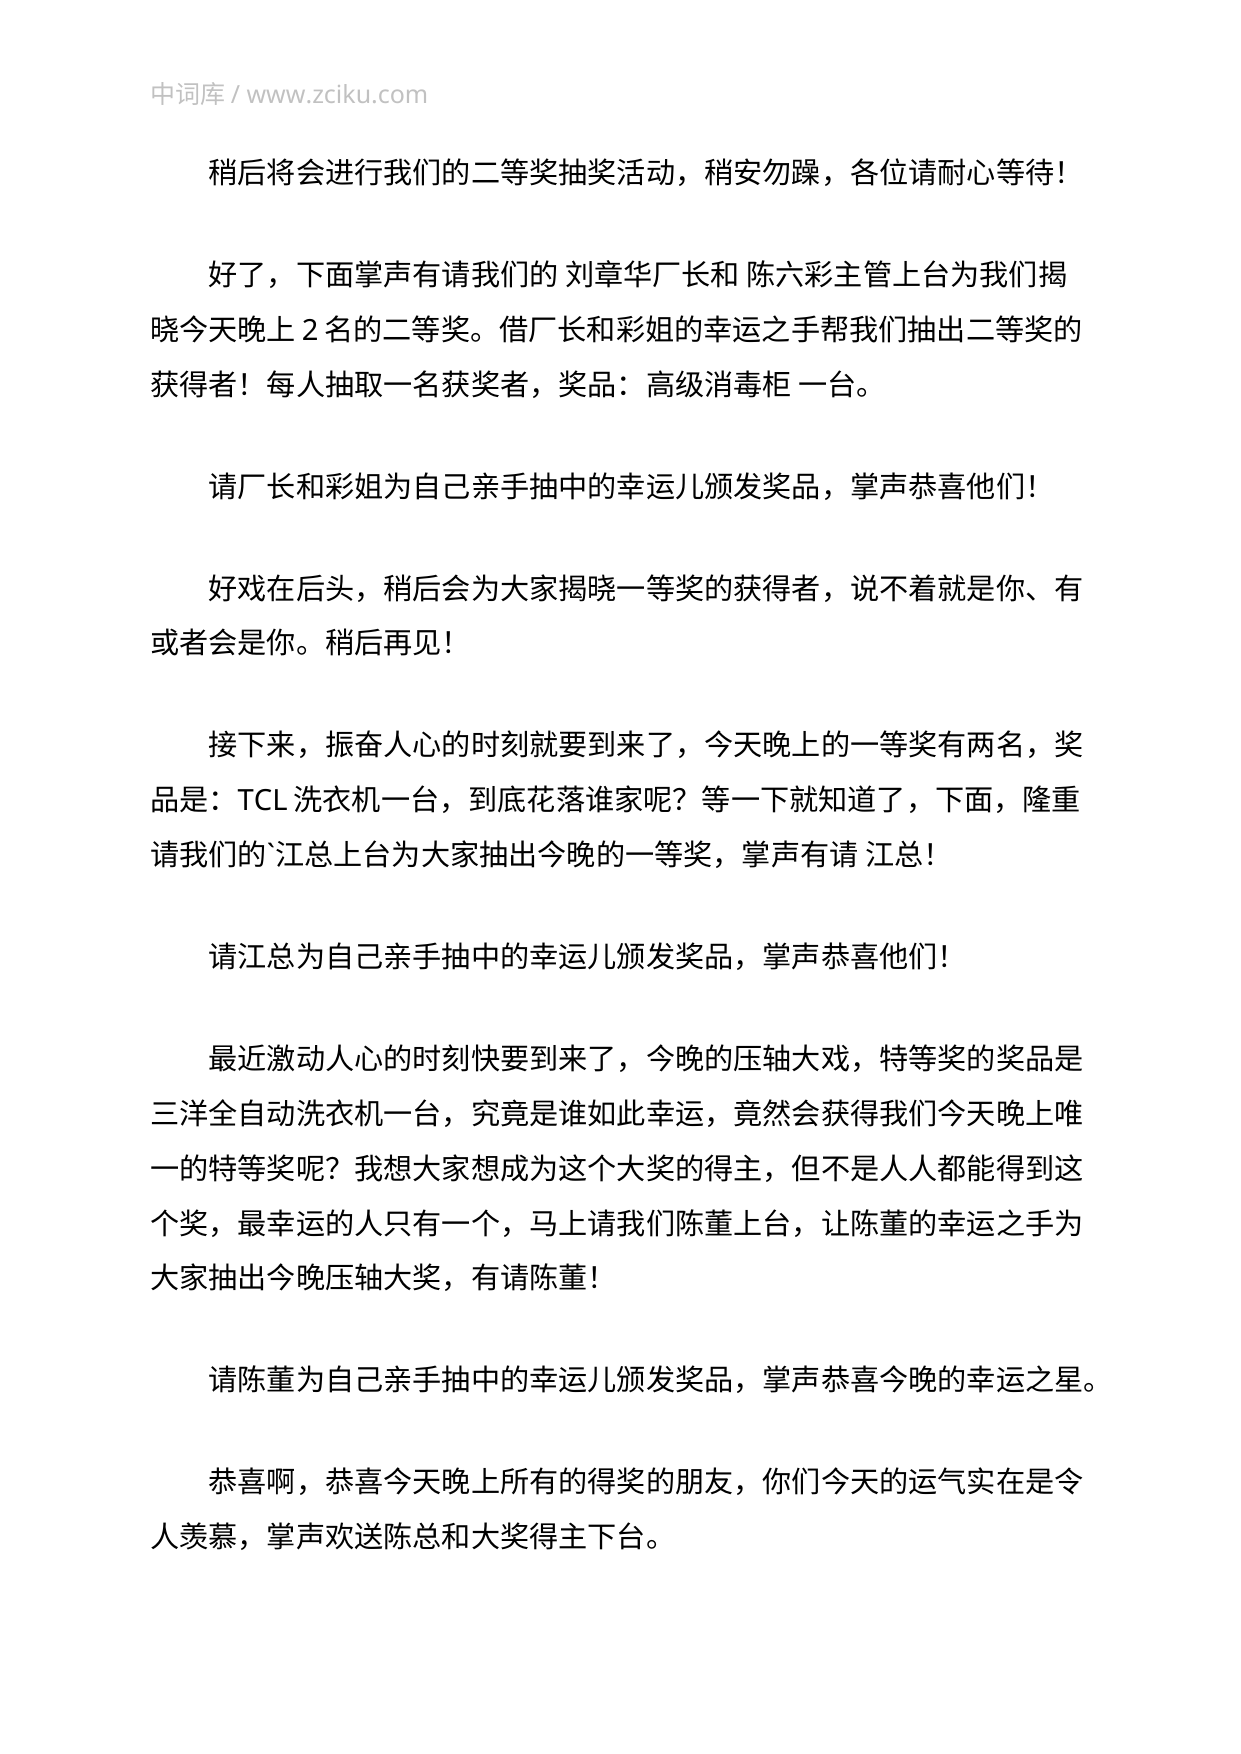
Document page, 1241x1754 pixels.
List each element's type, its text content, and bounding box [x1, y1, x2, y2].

text 恭喜啊，恭喜今天晚上所有的得奖的朋友，你们今天的运气实在是令人羡慕，掌声欢送陈总和大奖得主下台。 [150, 1459, 1090, 1556]
text 好了，下面掌声有请我们的 刘章华厂长和 陈六彩主管上台为我们揭晓今天晚上2名的二等奖。借厂长和彩姐的幸运之手帮我们抽出二等奖的获得者！每人抽取一名获奖者，奖品：高级消毒柜 一台。 [150, 252, 1090, 404]
text 接下来，振奋人心的时刻就要到来了，今天晚上的一等奖有两名，奖品是：TCL洗衣机一台，到底花落谁家呢？等一下就知道了，下面，隆重请我们的`江总上台为大家抽出今晚的一等奖，掌声有请 江总！ [150, 722, 1090, 874]
text 请厂长和彩姐为自己亲手抽中的幸运儿颁发奖品，掌声恭喜他们！ [150, 463, 1090, 506]
text 请江总为自己亲手抽中的幸运儿颁发奖品，掌声恭喜他们！ [150, 934, 1090, 976]
text 稍后将会进行我们的二等奖抽奖活动，稍安勿躁，各位请耐心等待！ [150, 150, 1090, 192]
text 好戏在后头，稍后会为大家揭晓一等奖的获得者，说不着就是你、有或者会是你。稍后再见！ [150, 565, 1090, 662]
text 请陈董为自己亲手抽中的幸运儿颁发奖品，掌声恭喜今晚的幸运之星。 [150, 1357, 1090, 1399]
text 最近激动人心的时刻快要到来了，今晚的压轴大戏，特等奖的奖品是三洋全自动洗衣机一台，究竟是谁如此幸运，竟然会获得我们今天晚上唯一的特等奖呢？我想大家想成为这个大奖的得主，但不是人人都能得到这个奖，最幸运的人只有一个，马上请我们陈董上台，让陈董的幸运之手为大家抽出今晚压轴大奖，有请陈董！ [150, 1036, 1090, 1297]
